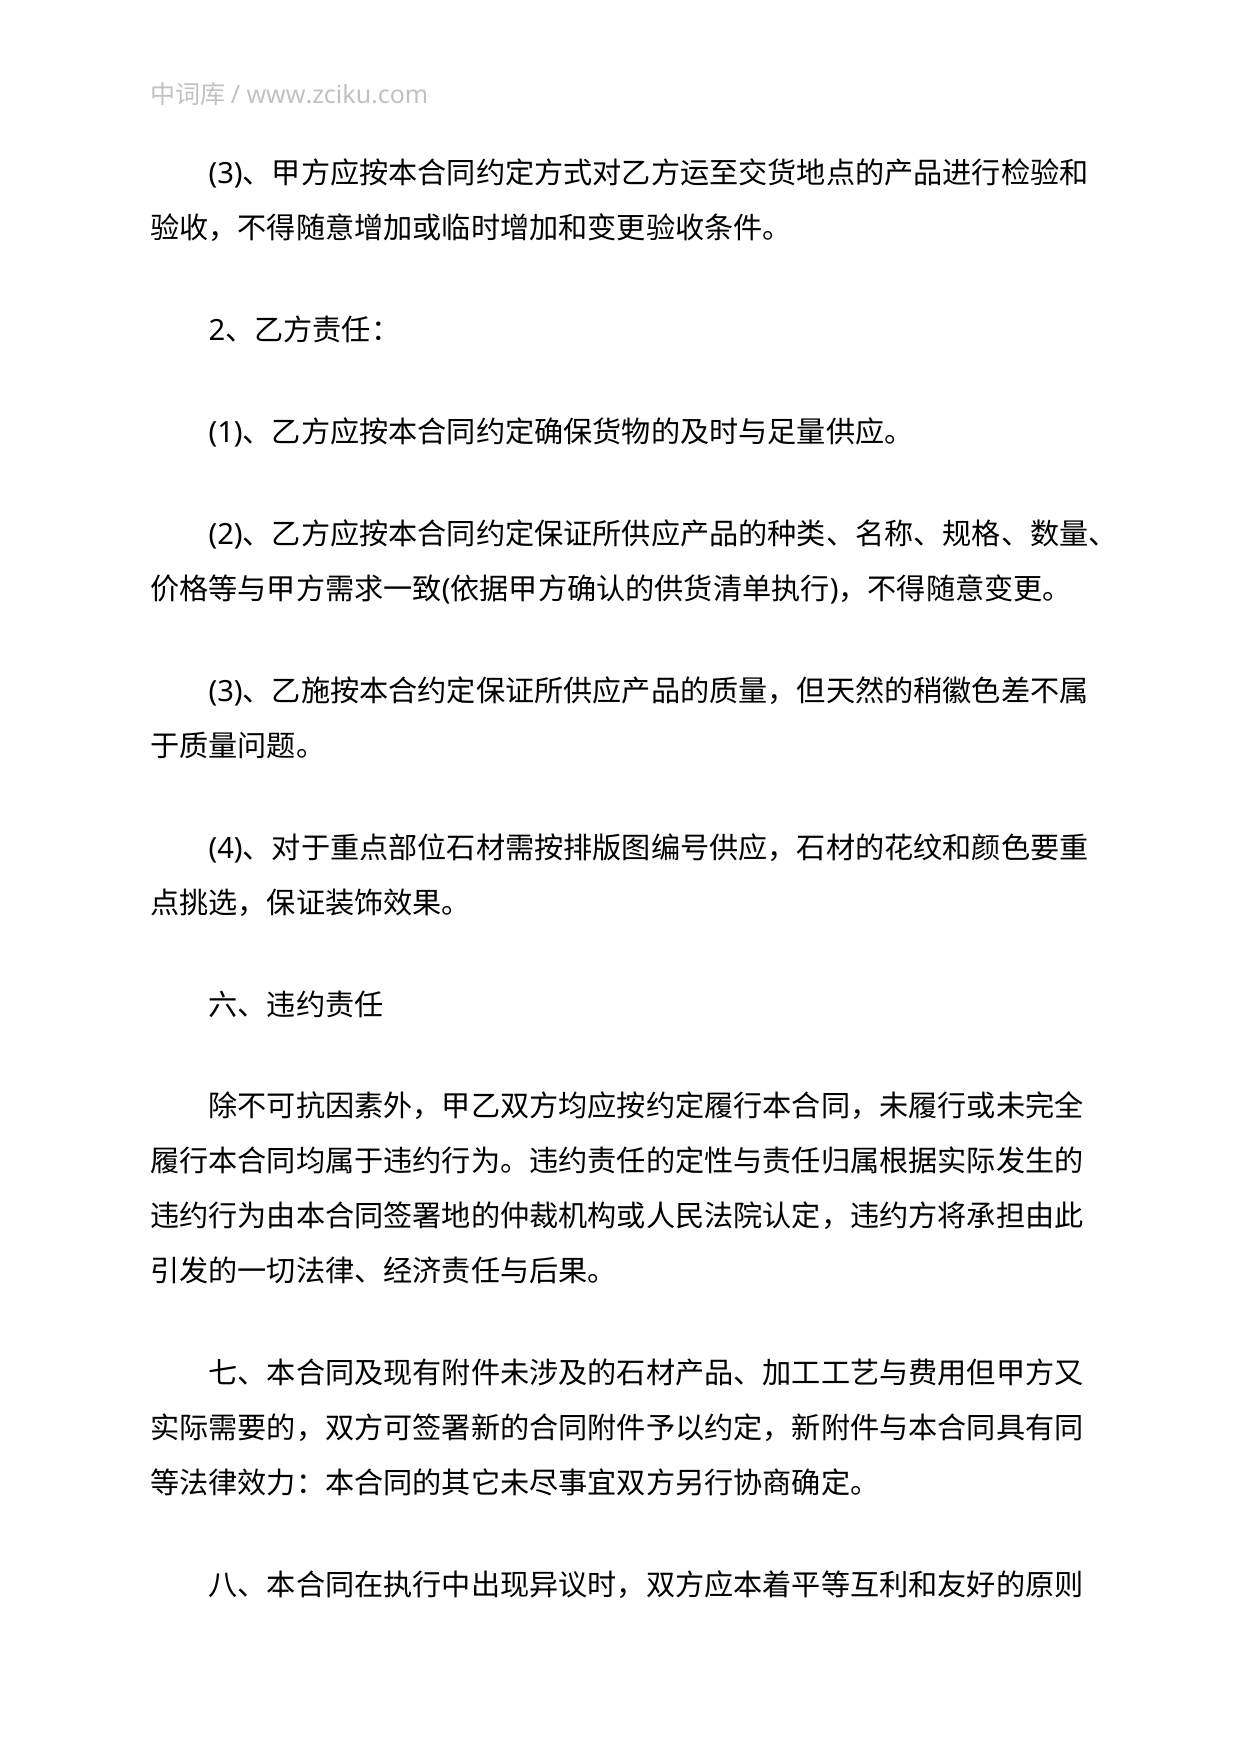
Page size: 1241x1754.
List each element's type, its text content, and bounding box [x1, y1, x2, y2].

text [150, 1561, 1090, 1603]
text (1)、乙方应按本合同约定确保货物的及时与足量供应。 [150, 409, 1090, 451]
text (2)、乙方应按本合同约定保证所供应产品的种类、名称、规格、数量、价格等与甲方需求一致(依据甲方确认的供货清单执行)，不得随意变更。 [150, 511, 1090, 608]
text 2、乙方责任： [150, 307, 1090, 349]
text (3)、乙施按本合约定保证所供应产品的质量，但天然的稍徽色差不属于质量问题。 [150, 668, 1090, 765]
text 除不可抗因素外，甲乙双方均应按约定履行本合同，未履行或未完全履行本合同均属于违约行为。违约责任的定性与责任归属根据实际发生的违约行为由本合同签署地的仲裁机构或人民法院认定，违约方将承担由此引发的一切法律、经济责任与后果。 [150, 1083, 1090, 1290]
text 六、违约责任 [150, 981, 1090, 1023]
text (4)、对于重点部位石材需按排版图编号供应，石材的花纹和颜色要重点挑选，保证装饰效果。 [150, 824, 1090, 922]
text (3)、甲方应按本合同约定方式对乙方运至交货地点的产品进行检验和验收，不得随意增加或临时增加和变更验收条件。 [150, 150, 1090, 247]
text 七、本合同及现有附件未涉及的石材产品、加工工艺与费用但甲方又实际需要的，双方可签署新的合同附件予以约定，新附件与本合同具有同等法律效力：本合同的其它未尽事宜双方另行协商确定。 [150, 1349, 1090, 1502]
